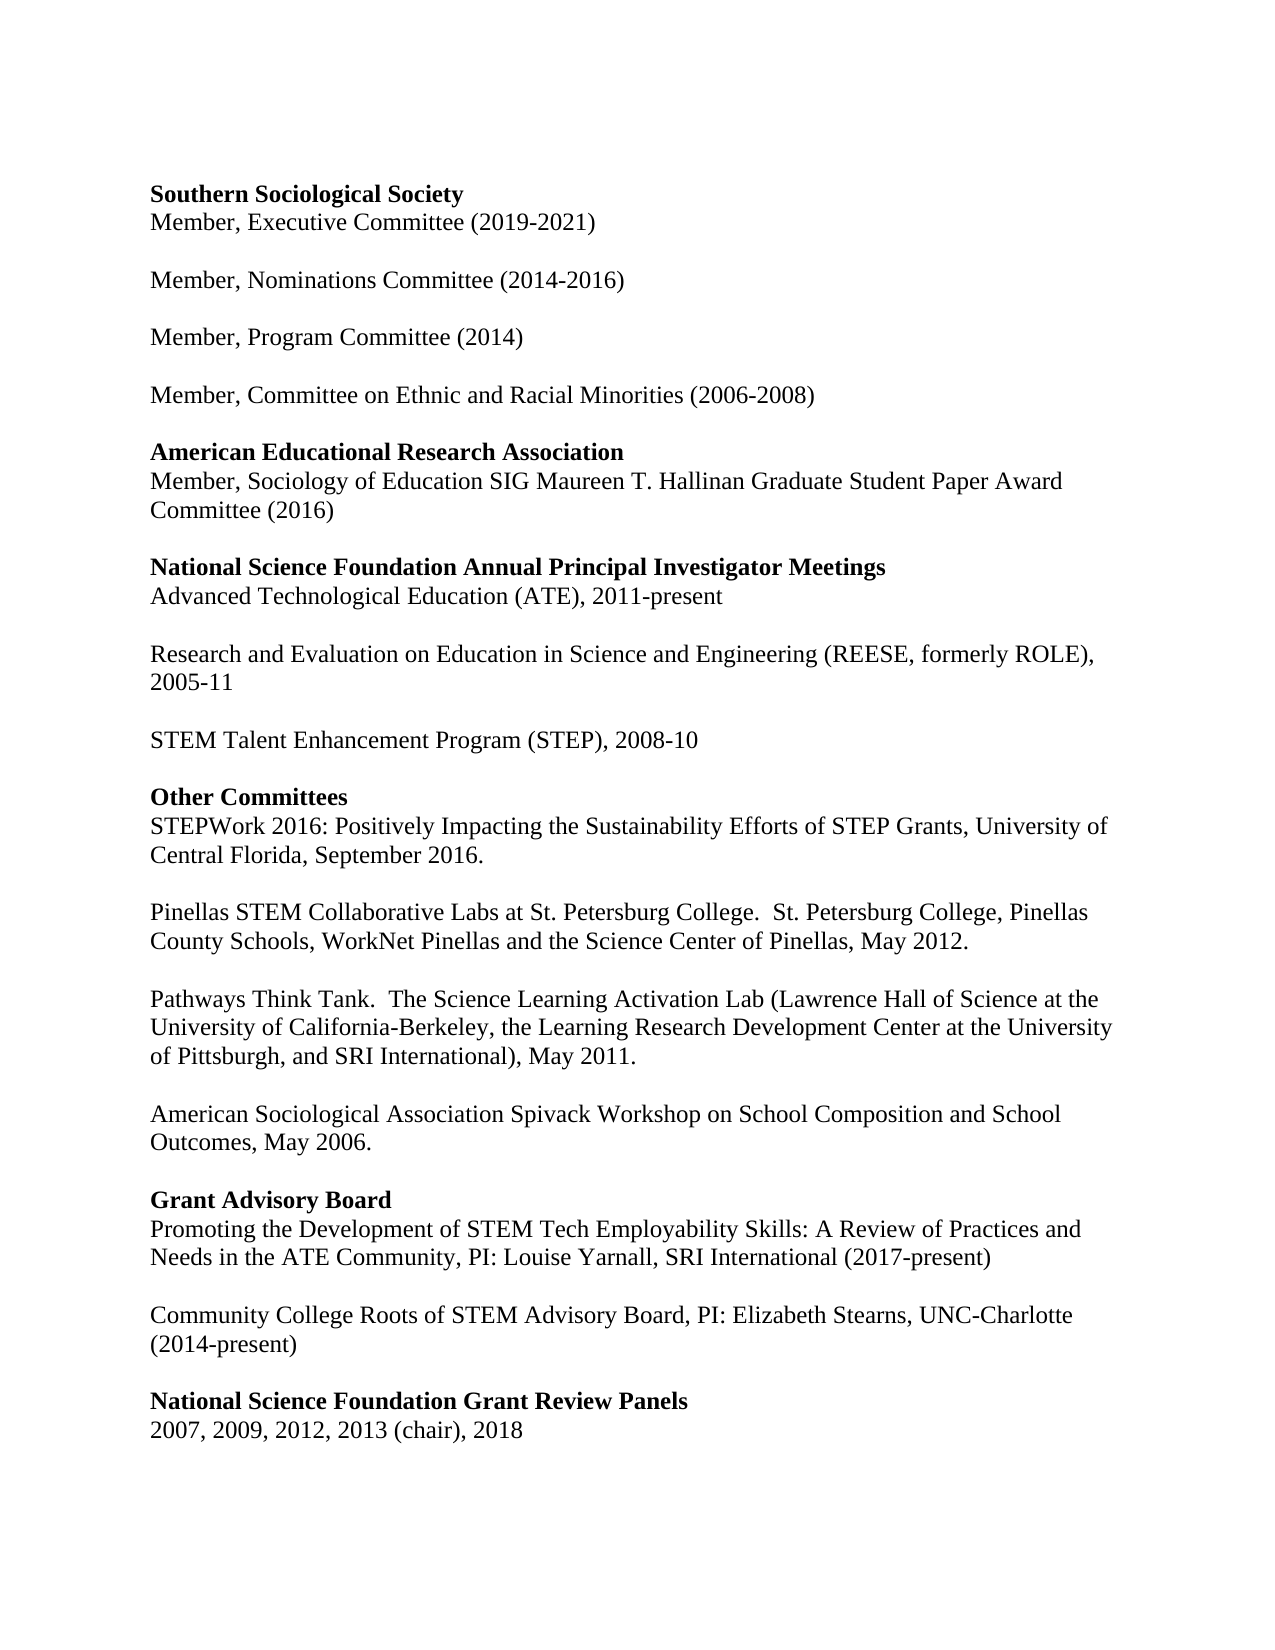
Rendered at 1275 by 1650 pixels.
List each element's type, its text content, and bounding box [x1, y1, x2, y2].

text Pathways Think Tank. The Science Learning Activation Lab (Lawrence Hall of Science at the University of California-Berkeley, the Learning Research Development Center at the University of Pittsburgh, and SRI International), May 2011. [150, 984, 1125, 1070]
text 2007, 2009, 2012, 2013 (chair), 2018 [150, 1415, 1125, 1444]
text National Science Foundation Annual Principal Investigator Meetings [150, 552, 1125, 581]
text Member, Committee on Ethnic and Racial Minorities (2006-2008) [150, 380, 1125, 409]
text Community College Roots of STEM Advisory Board, PI: Elizabeth Stearns, UNC-Charlotte (2014-present) [150, 1300, 1125, 1357]
text Southern Sociological Society [150, 179, 1125, 207]
text American Educational Research Association [150, 437, 1125, 466]
text Member, Program Committee (2014) [150, 322, 1125, 351]
text Member, Executive Committee (2019-2021) [150, 207, 1125, 236]
text American Sociological Association Spivack Workshop on School Composition and School Outcomes, May 2006. [150, 1099, 1125, 1156]
text STEM Talent Enhancement Program (STEP), 2008-10 [150, 725, 1125, 754]
text Promoting the Development of STEM Tech Employability Skills: A Review of Practices and Needs in the ATE Community, PI: Louise Yarnall, SRI International (2017-present) [150, 1214, 1125, 1271]
text Pinellas STEM Collaborative Labs at St. Petersburg College. St. Petersburg College, Pinellas County Schools, WorkNet Pinellas and the Science Center of Pinellas, May 2012. [150, 897, 1125, 955]
text National Science Foundation Grant Review Panels [150, 1386, 1125, 1415]
text Advanced Technological Education (ATE), 2011-present [150, 581, 1125, 610]
text Member, Sociology of Education SIG Maureen T. Hallinan Graduate Student Paper Award Committee (2016) [150, 466, 1125, 524]
text STEPWork 2016: Positively Impacting the Sustainability Efforts of STEP Grants, University of Central Florida, September 2016. [150, 811, 1125, 869]
text Research and Evaluation on Education in Science and Engineering (REESE, formerly ROLE), 2005-11 [150, 639, 1125, 696]
text Other Committees [150, 782, 1125, 811]
text Member, Nominations Committee (2014-2016) [150, 265, 1125, 294]
text Grant Advisory Board [150, 1185, 1125, 1214]
